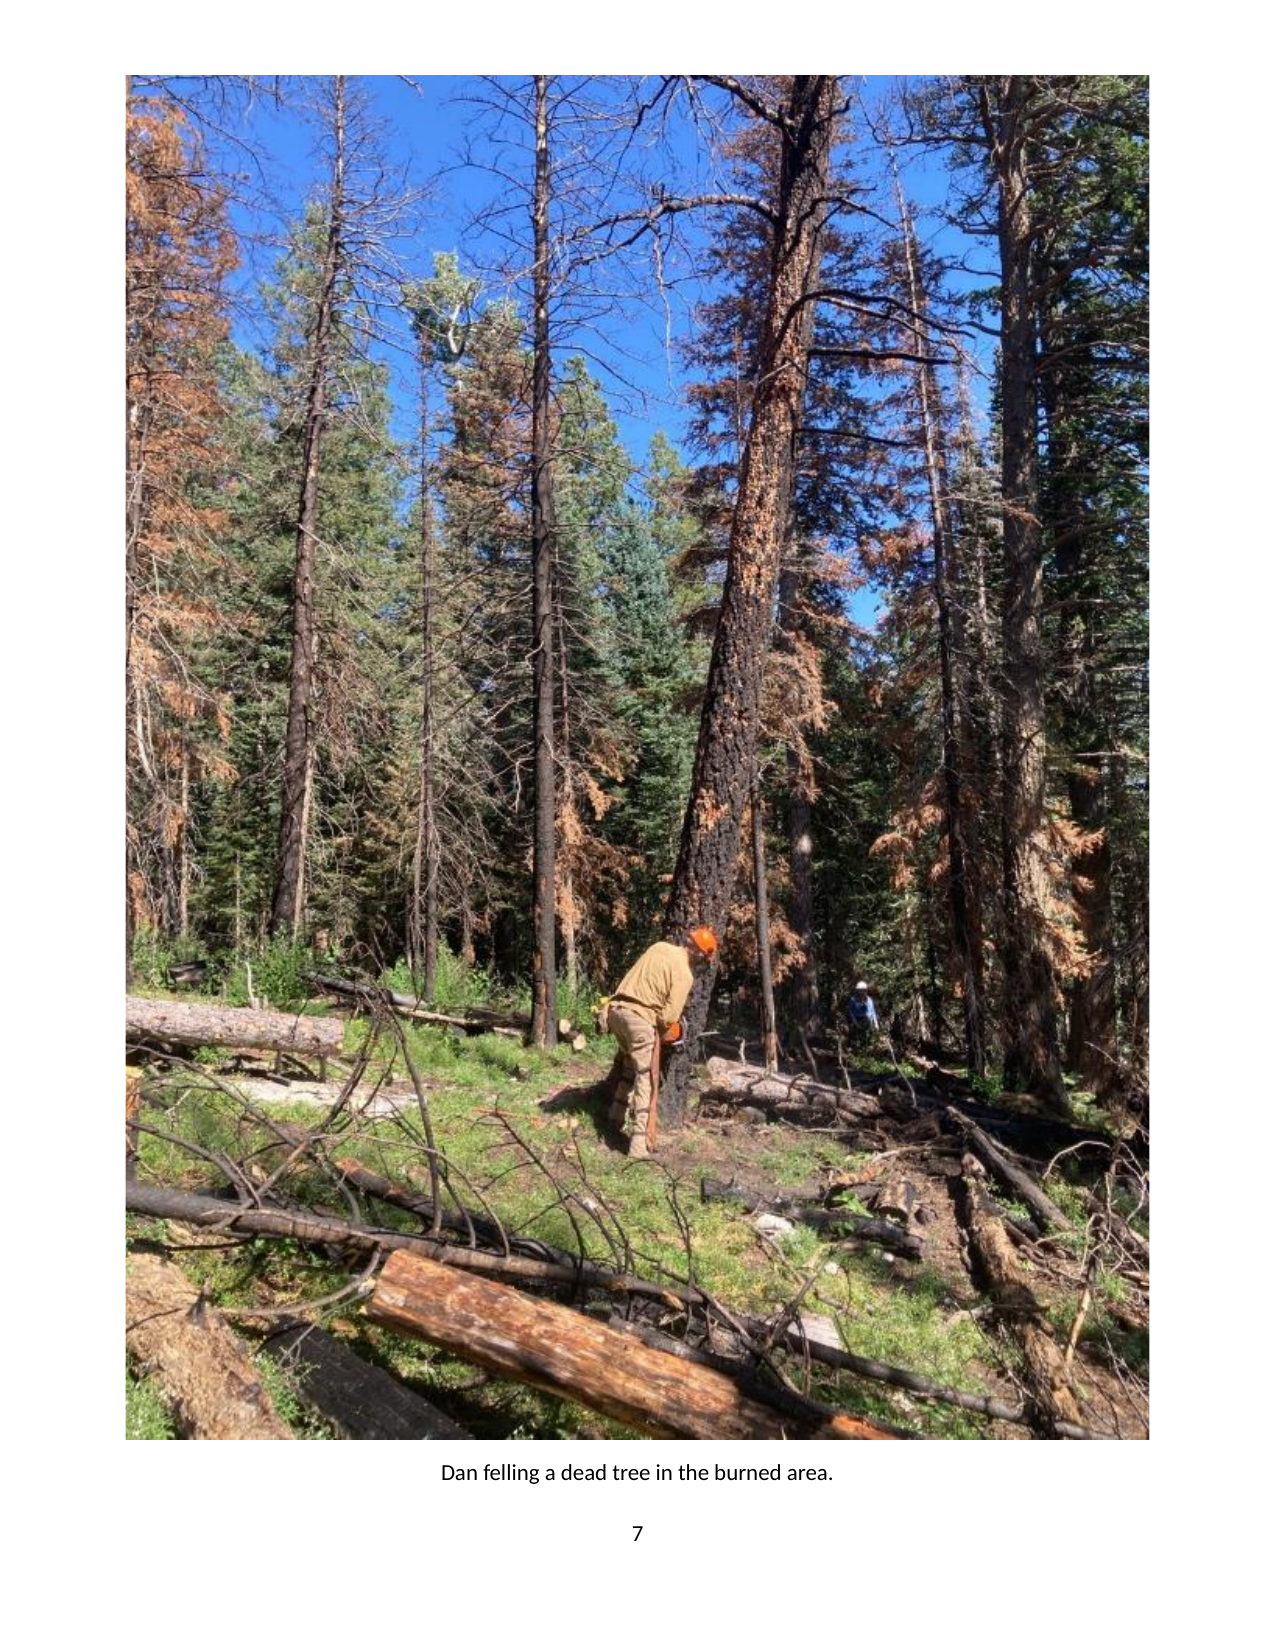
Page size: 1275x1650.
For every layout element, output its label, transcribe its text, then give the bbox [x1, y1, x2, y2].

text Dan felling a dead tree in the burned area. [75, 1458, 1200, 1486]
picture [125, 75, 1150, 1440]
